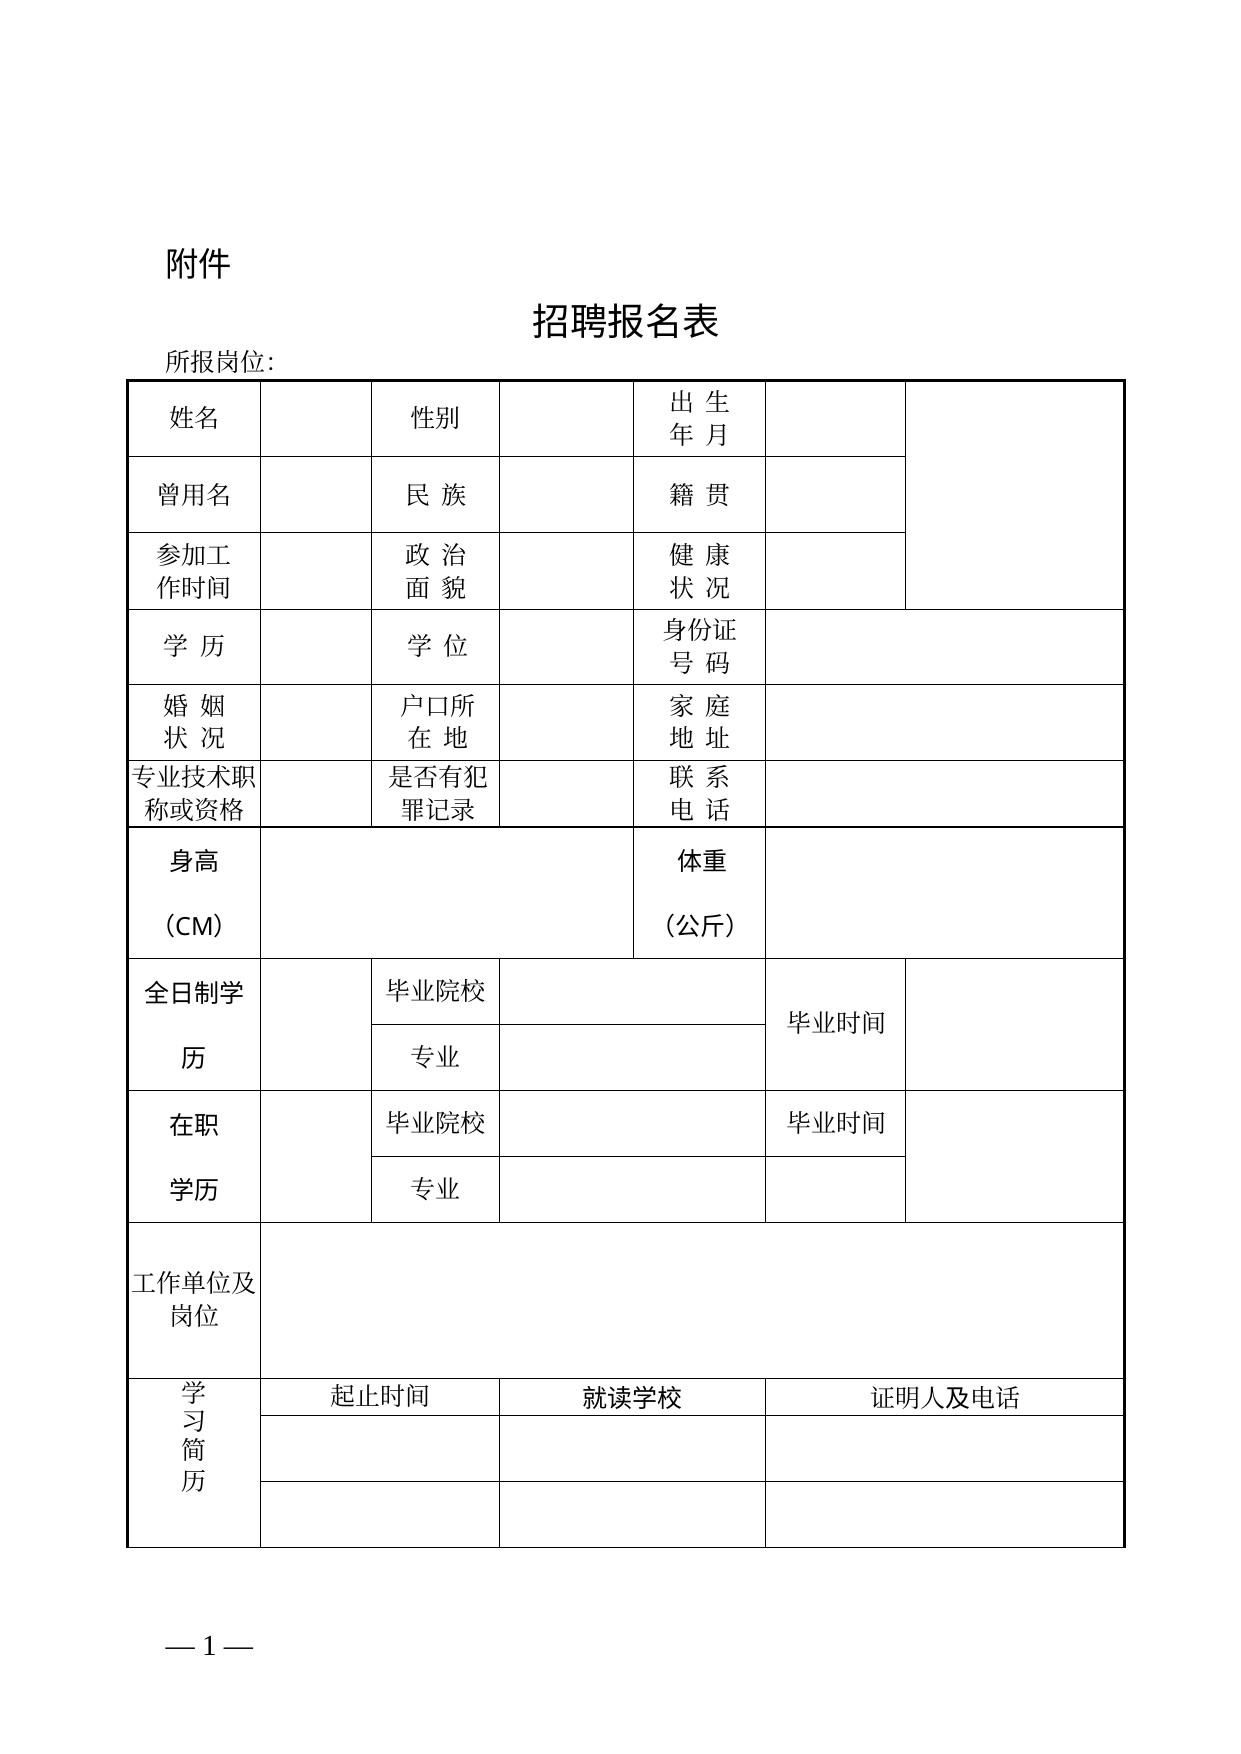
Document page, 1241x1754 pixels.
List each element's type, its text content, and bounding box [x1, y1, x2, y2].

table_cell [500, 533, 633, 609]
table_cell 证明人及电话 [766, 1379, 1123, 1415]
table_cell [500, 1157, 765, 1222]
table_header [261, 382, 371, 456]
table_cell [261, 959, 371, 1089]
table_cell [261, 610, 371, 684]
table_cell [500, 1091, 765, 1156]
table_cell 健 康 状 况 [634, 533, 765, 609]
table_cell [500, 685, 633, 760]
table_cell 曾用名 [129, 457, 260, 532]
table_cell 学 历 [129, 610, 260, 684]
table_cell [261, 1482, 499, 1547]
table_cell [261, 457, 371, 532]
table_header 出 生 年 月 [634, 382, 765, 456]
table_cell [766, 1416, 1123, 1481]
table_cell 民 族 [372, 457, 499, 532]
table_cell 在职 学历 [129, 1091, 260, 1222]
table_cell 专业技术职称或资格 [129, 761, 260, 826]
table_cell 身高（CM） [129, 828, 260, 957]
table_cell [500, 1025, 765, 1089]
table_cell [500, 1482, 765, 1547]
table_header 性别 [372, 382, 499, 456]
table_cell 学 习 简 历 [129, 1379, 260, 1547]
table_cell 政 治 面 貌 [372, 533, 499, 609]
table_cell [261, 1416, 499, 1481]
table_cell [261, 761, 371, 826]
table_header 姓名 [129, 382, 260, 456]
table_cell [261, 685, 371, 760]
table_cell [766, 1482, 1123, 1547]
table_header [906, 382, 1123, 609]
table_cell 全日制学历 [129, 959, 260, 1089]
table_cell 工作单位及岗位 [129, 1223, 260, 1378]
table_cell 专业 [372, 1157, 499, 1222]
table_cell [261, 1223, 1123, 1378]
table_cell 毕业时间 [766, 1091, 905, 1156]
table_cell [766, 828, 1123, 957]
table_cell 体重 （公斤） [634, 828, 765, 957]
table_cell [766, 457, 905, 532]
table_cell 联 系 电 话 [634, 761, 765, 826]
text 附件 [165, 230, 1087, 288]
table_cell [906, 959, 1123, 1089]
table_cell 参加工 作时间 [129, 533, 260, 609]
table_cell 毕业院校 [372, 1091, 499, 1156]
text 所报岗位： [165, 347, 1087, 379]
table_cell [500, 610, 633, 684]
text 招聘报名表 [165, 288, 1087, 347]
table_cell [261, 1091, 371, 1222]
table_cell [500, 457, 633, 532]
table_cell [766, 533, 905, 609]
table_cell [766, 685, 1123, 760]
table_header [766, 382, 905, 456]
table_cell 户口所 在 地 [372, 685, 499, 760]
table_cell [261, 533, 371, 609]
table_cell [766, 1157, 905, 1222]
table_cell [500, 761, 633, 826]
table_cell 毕业院校 [372, 959, 499, 1023]
table_cell 婚 姻 状 况 [129, 685, 260, 760]
table_cell [906, 1091, 1123, 1222]
table_cell 学 位 [372, 610, 499, 684]
table_cell [500, 959, 765, 1023]
table_cell [766, 761, 1123, 826]
table_cell 就读学校 [500, 1379, 765, 1415]
table_cell 籍 贯 [634, 457, 765, 532]
table_cell 家 庭 地 址 [634, 685, 765, 760]
table_cell 毕业时间 [766, 959, 905, 1089]
table_cell [766, 610, 1123, 684]
table_cell 起止时间 [261, 1379, 499, 1415]
table_cell [500, 1416, 765, 1481]
table_cell 身份证 号 码 [634, 610, 765, 684]
table_cell 是否有犯罪记录 [372, 761, 499, 826]
table_header [500, 382, 633, 456]
table_cell 专业 [372, 1025, 499, 1089]
table_cell [261, 828, 633, 957]
